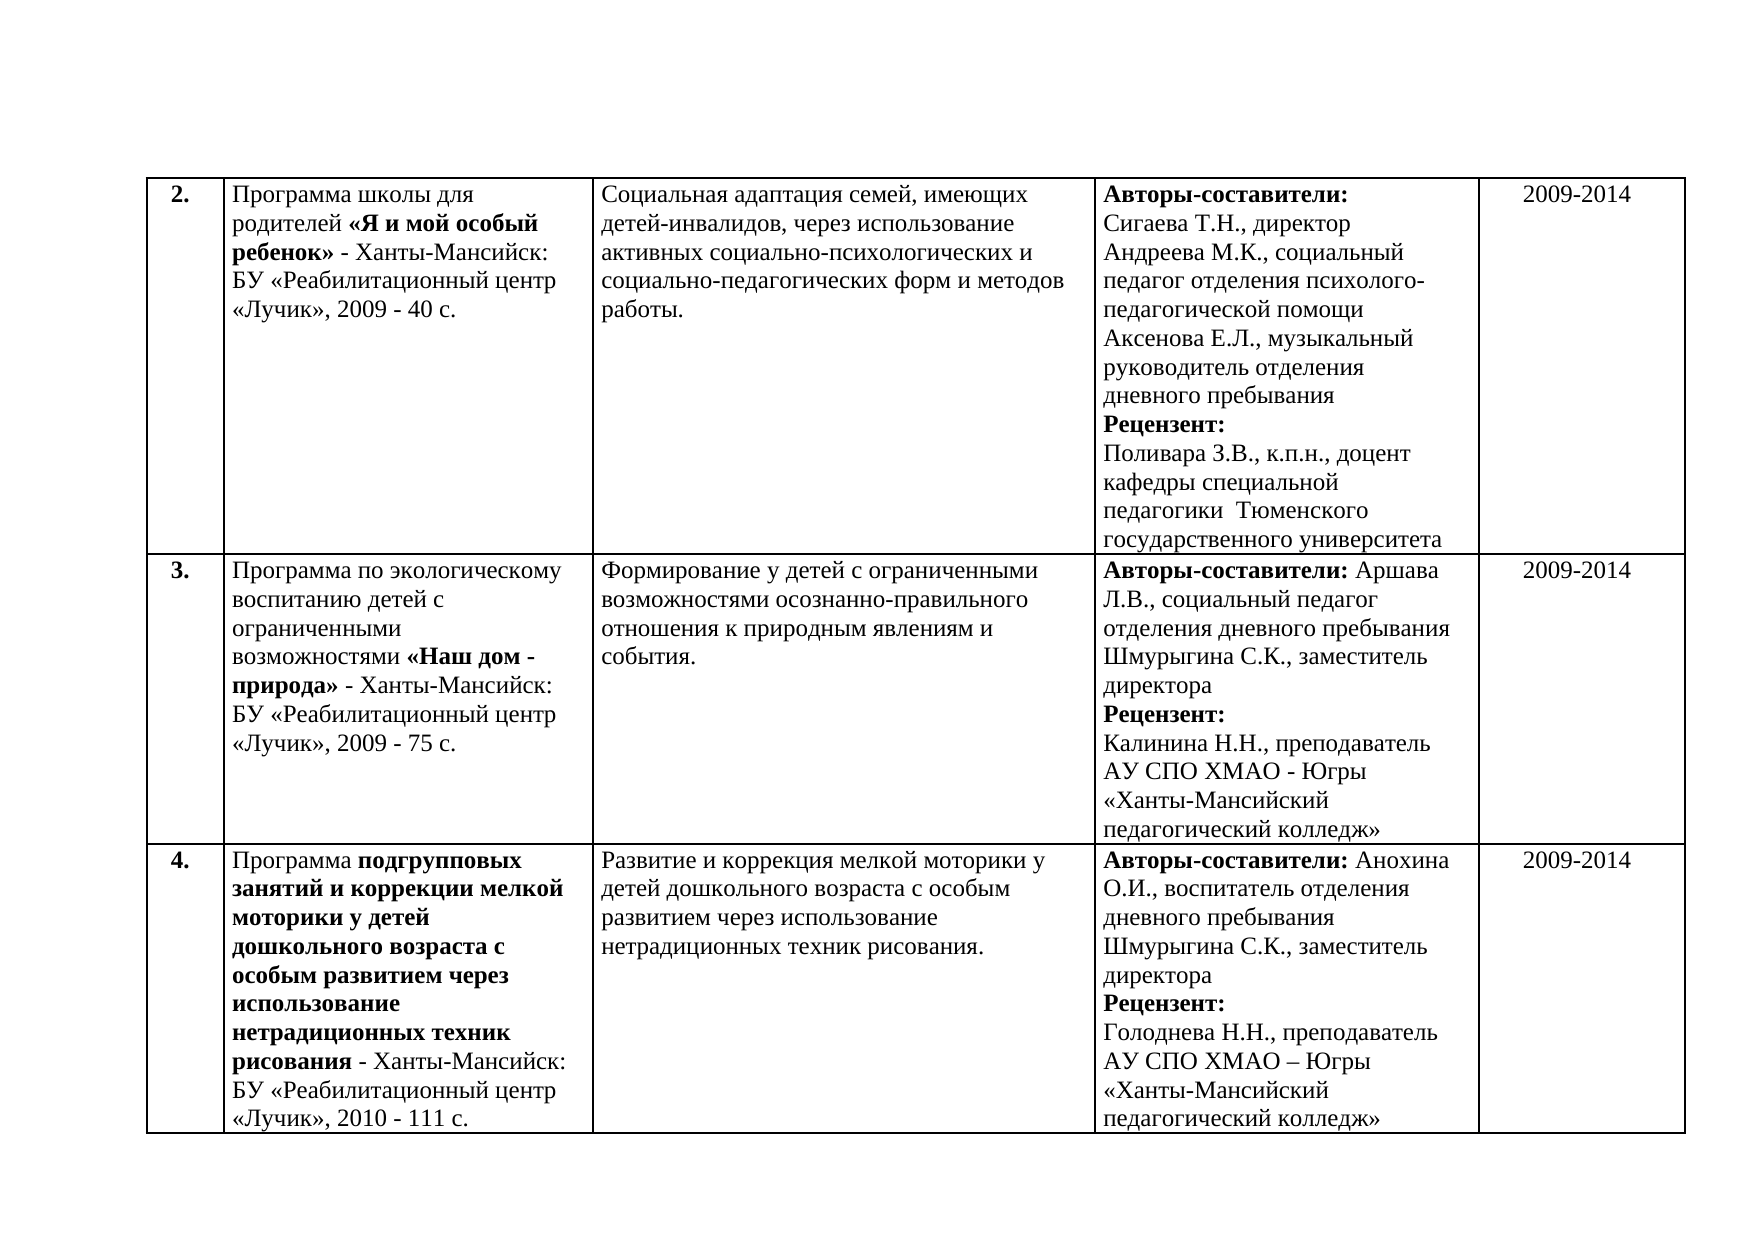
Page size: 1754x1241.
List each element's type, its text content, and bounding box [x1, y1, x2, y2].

table_cell Авторы-составители: Сигаева Т.Н., директор Андреева М.К., социальный педагог отделения психолого-педагогической помощи Аксенова Е.Л., музыкальный руководитель отделения дневного пребывания Рецензент: Поливара З.В., к.п.н., доцент кафедры специальной педагогики Тюменского государственного университета [1096, 179, 1478, 553]
table_cell Развитие и коррекция мелкой моторики у детей дошкольного возраста с особым развитием через использование нетрадиционных техник рисования. [594, 845, 1094, 1132]
table_cell 2009-2014 [1480, 555, 1684, 843]
table_cell 2009-2014 [1480, 179, 1684, 553]
table_cell Формирование у детей с ограниченными возможностями осознанно-правильного отношения к природным явлениям и события. [594, 555, 1094, 843]
table_cell 2009-2014 [1480, 845, 1684, 1132]
table_cell Программа по экологическому воспитанию детей с ограниченными возможностями «Наш дом - природа» - Ханты-Мансийск: БУ «Реабилитационный центр «Лучик», 2009 - 75 с. [225, 555, 592, 843]
table_cell 2. [148, 179, 223, 553]
table_cell 4. [148, 845, 223, 1132]
table_cell 3. [148, 555, 223, 843]
table_cell Социальная адаптация семей, имеющих детей-инвалидов, через использование активных социально-психологических и социально-педагогических форм и методов работы. [594, 179, 1094, 553]
table_cell Программа школы для родителей «Я и мой особый ребенок» - Ханты-Мансийск: БУ «Реабилитационный центр «Лучик», 2009 - 40 с. [225, 179, 592, 553]
table_cell Авторы-составители: Анохина О.И., воспитатель отделения дневного пребывания Шмурыгина С.К., заместитель директора Рецензент: Голоднева Н.Н., преподаватель АУ СПО ХМАО – Югры «Ханты-Мансийский педагогический колледж» [1096, 845, 1478, 1132]
table_cell Программа подгрупповых занятий и коррекции мелкой моторики у детей дошкольного возраста с особым развитием через использование нетрадиционных техник рисования - Ханты-Мансийск: БУ «Реабилитационный центр «Лучик», 2010 - 111 с. [225, 845, 592, 1132]
table_cell Авторы-составители: Аршава Л.В., социальный педагог отделения дневного пребывания Шмурыгина С.К., заместитель директора Рецензент: Калинина Н.Н., преподаватель АУ СПО ХМАО - Югры «Ханты-Мансийский педагогический колледж» [1096, 555, 1478, 843]
